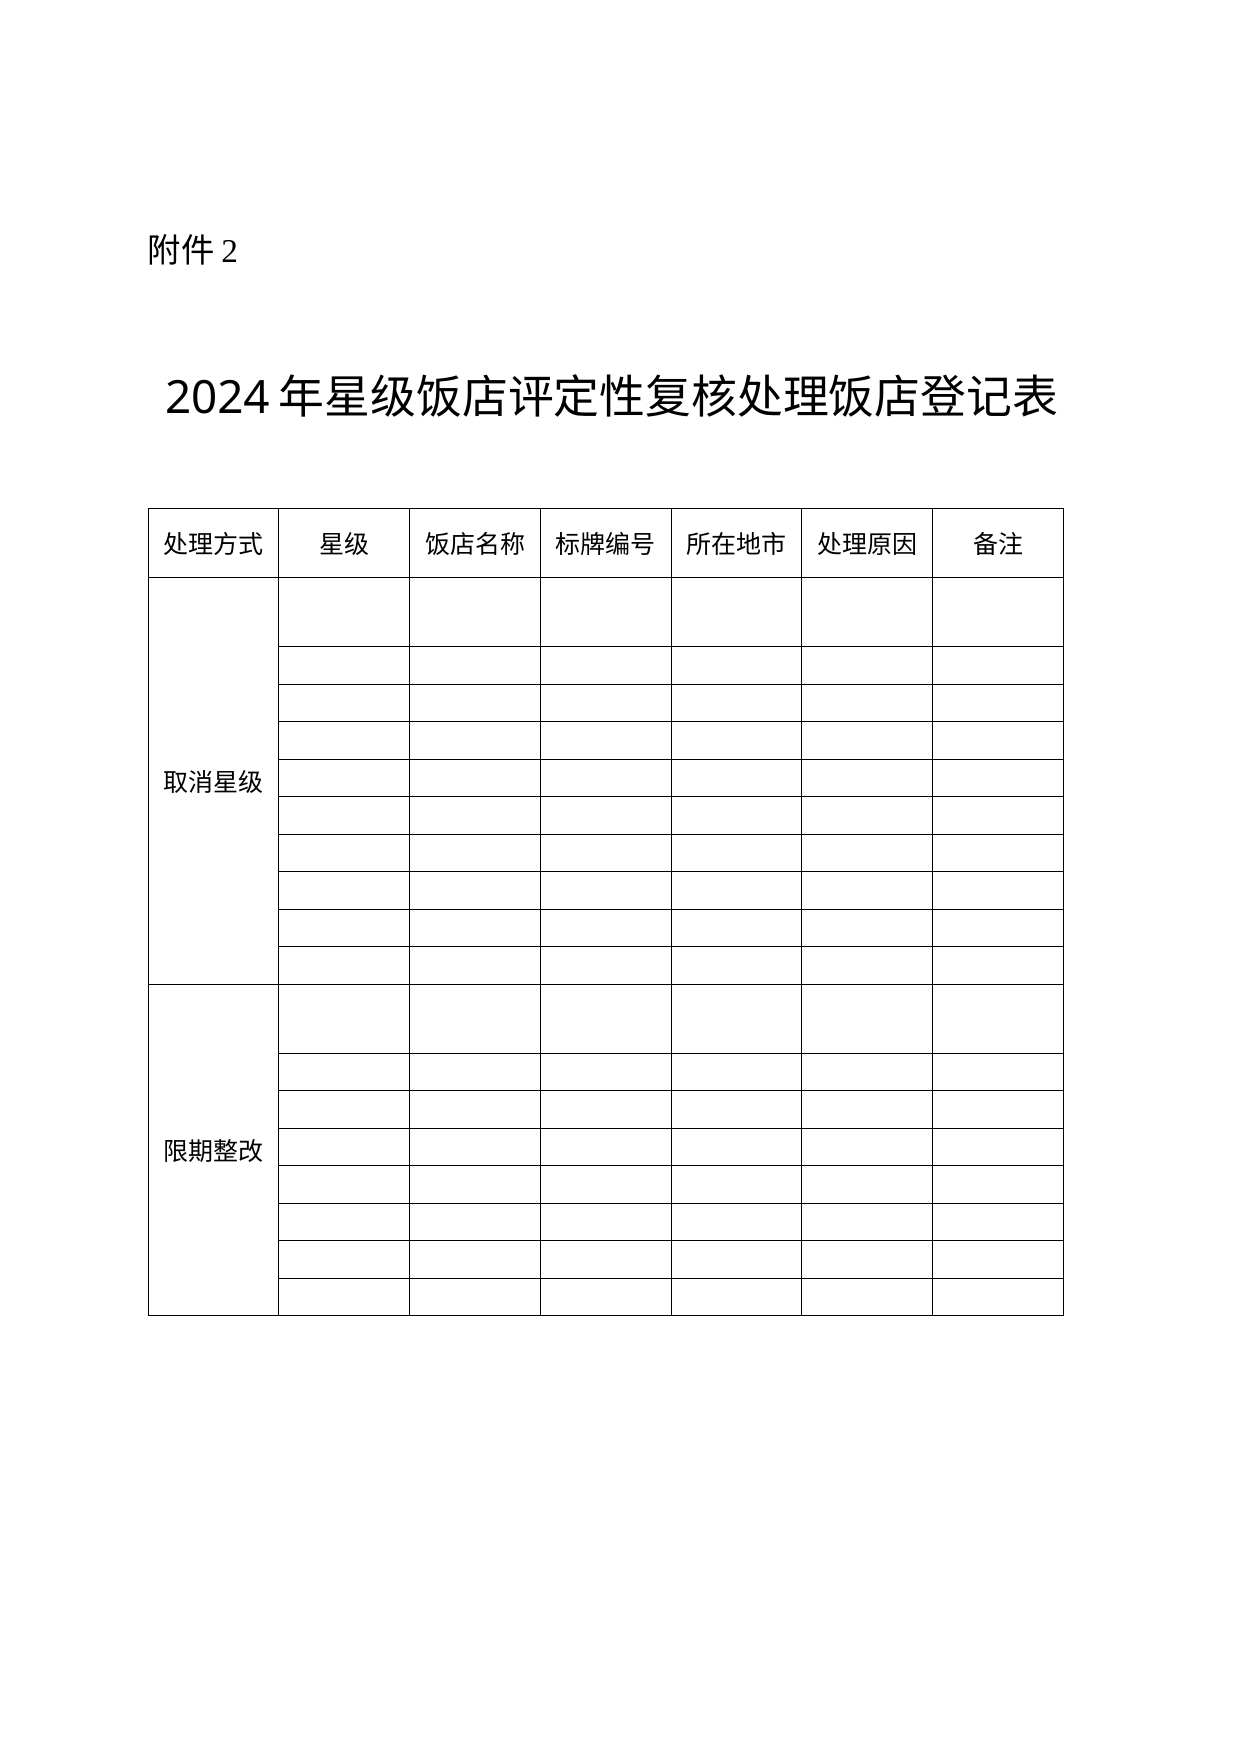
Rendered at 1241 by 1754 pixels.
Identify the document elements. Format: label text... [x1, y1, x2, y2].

table_cell [802, 578, 932, 646]
table_cell [933, 760, 1063, 796]
table_cell [541, 1204, 671, 1240]
table_cell [672, 910, 801, 946]
table_cell [802, 835, 932, 871]
table_header 星级 [279, 509, 409, 577]
table_cell [279, 1091, 409, 1128]
table_cell [541, 1054, 671, 1090]
table_cell [933, 1204, 1063, 1240]
table_cell [933, 1129, 1063, 1165]
table_cell [541, 872, 671, 908]
table_header 处理原因 [802, 509, 932, 577]
table_cell [933, 835, 1063, 871]
table_cell [410, 1129, 540, 1165]
table_cell [802, 760, 932, 796]
table_cell [410, 835, 540, 871]
table_cell [410, 760, 540, 796]
table_cell [802, 872, 932, 908]
table_cell [933, 797, 1063, 833]
table_cell [410, 647, 540, 683]
table_cell [672, 1091, 801, 1128]
table_cell [410, 872, 540, 908]
table_cell [933, 1054, 1063, 1090]
table_cell [410, 910, 540, 946]
table_cell [672, 1241, 801, 1278]
table_cell [802, 1166, 932, 1203]
table_cell [541, 1241, 671, 1278]
table_cell [279, 985, 409, 1053]
table_cell [279, 910, 409, 946]
table_cell [541, 722, 671, 758]
table_cell [410, 722, 540, 758]
table_cell [672, 1279, 801, 1315]
table_cell [672, 797, 801, 833]
table_cell [279, 797, 409, 833]
table_cell [802, 947, 932, 983]
table_cell [802, 1054, 932, 1090]
table_cell [410, 578, 540, 646]
table_cell [672, 947, 801, 983]
table_cell [541, 1166, 671, 1203]
table_cell [672, 835, 801, 871]
table_cell [541, 685, 671, 721]
table_cell [410, 1204, 540, 1240]
table_cell [933, 647, 1063, 683]
table_header 处理方式 [149, 509, 278, 577]
table_cell [802, 910, 932, 946]
table_cell [279, 1054, 409, 1090]
text 附件2 [148, 215, 1098, 280]
table_cell [541, 947, 671, 983]
table_cell [933, 1279, 1063, 1315]
table_cell [802, 985, 932, 1053]
table_cell [410, 985, 540, 1053]
table_cell [802, 1241, 932, 1278]
table_cell [672, 760, 801, 796]
table_cell [541, 985, 671, 1053]
table_cell [279, 578, 409, 646]
table_cell [802, 1129, 932, 1165]
table_cell [279, 647, 409, 683]
table_cell [933, 1166, 1063, 1203]
table_cell [279, 1166, 409, 1203]
table_header 所在地市 [672, 509, 801, 577]
table_cell [279, 1204, 409, 1240]
table_cell [802, 1204, 932, 1240]
table_cell [802, 722, 932, 758]
table_cell [410, 797, 540, 833]
table_cell 限期整改 [149, 985, 278, 1315]
table_cell [802, 647, 932, 683]
table_cell [672, 647, 801, 683]
table_cell [802, 685, 932, 721]
table_cell [279, 835, 409, 871]
table_cell [279, 1241, 409, 1278]
table_cell [933, 1091, 1063, 1128]
table_cell [933, 872, 1063, 908]
table_cell [672, 1166, 801, 1203]
text 2024年星级饭店评定性复核处理饭店登记表 [148, 345, 1098, 443]
table_cell [410, 1091, 540, 1128]
table_cell [802, 1091, 932, 1128]
table_cell [933, 685, 1063, 721]
table_cell [672, 985, 801, 1053]
table_cell [933, 947, 1063, 983]
table_cell [279, 685, 409, 721]
table_cell [279, 1129, 409, 1165]
table_cell [933, 1241, 1063, 1278]
table_header 备注 [933, 509, 1063, 577]
table_cell [541, 1091, 671, 1128]
table_cell [541, 647, 671, 683]
table_cell [541, 1279, 671, 1315]
table_cell [672, 722, 801, 758]
table_cell [541, 760, 671, 796]
table_cell [410, 947, 540, 983]
table_cell [410, 1054, 540, 1090]
table_header 饭店名称 [410, 509, 540, 577]
table_cell [279, 872, 409, 908]
table_cell [672, 872, 801, 908]
table_cell [672, 1129, 801, 1165]
table_cell [672, 685, 801, 721]
table_cell [933, 910, 1063, 946]
table_cell [279, 1279, 409, 1315]
table_cell [541, 910, 671, 946]
table_cell [279, 947, 409, 983]
table_cell [802, 797, 932, 833]
table_cell [672, 1054, 801, 1090]
table_cell [541, 1129, 671, 1165]
table_cell [933, 578, 1063, 646]
table_cell [410, 1241, 540, 1278]
table_cell [410, 1166, 540, 1203]
table_cell [933, 722, 1063, 758]
table_header 标牌编号 [541, 509, 671, 577]
table_cell [672, 1204, 801, 1240]
table_cell [279, 722, 409, 758]
table_cell [541, 797, 671, 833]
table_cell [672, 578, 801, 646]
table_cell 取消星级 [149, 578, 278, 983]
table_cell [802, 1279, 932, 1315]
table_cell [410, 685, 540, 721]
table_cell [410, 1279, 540, 1315]
table_cell [933, 985, 1063, 1053]
table_cell [541, 578, 671, 646]
table_cell [279, 760, 409, 796]
table_cell [541, 835, 671, 871]
